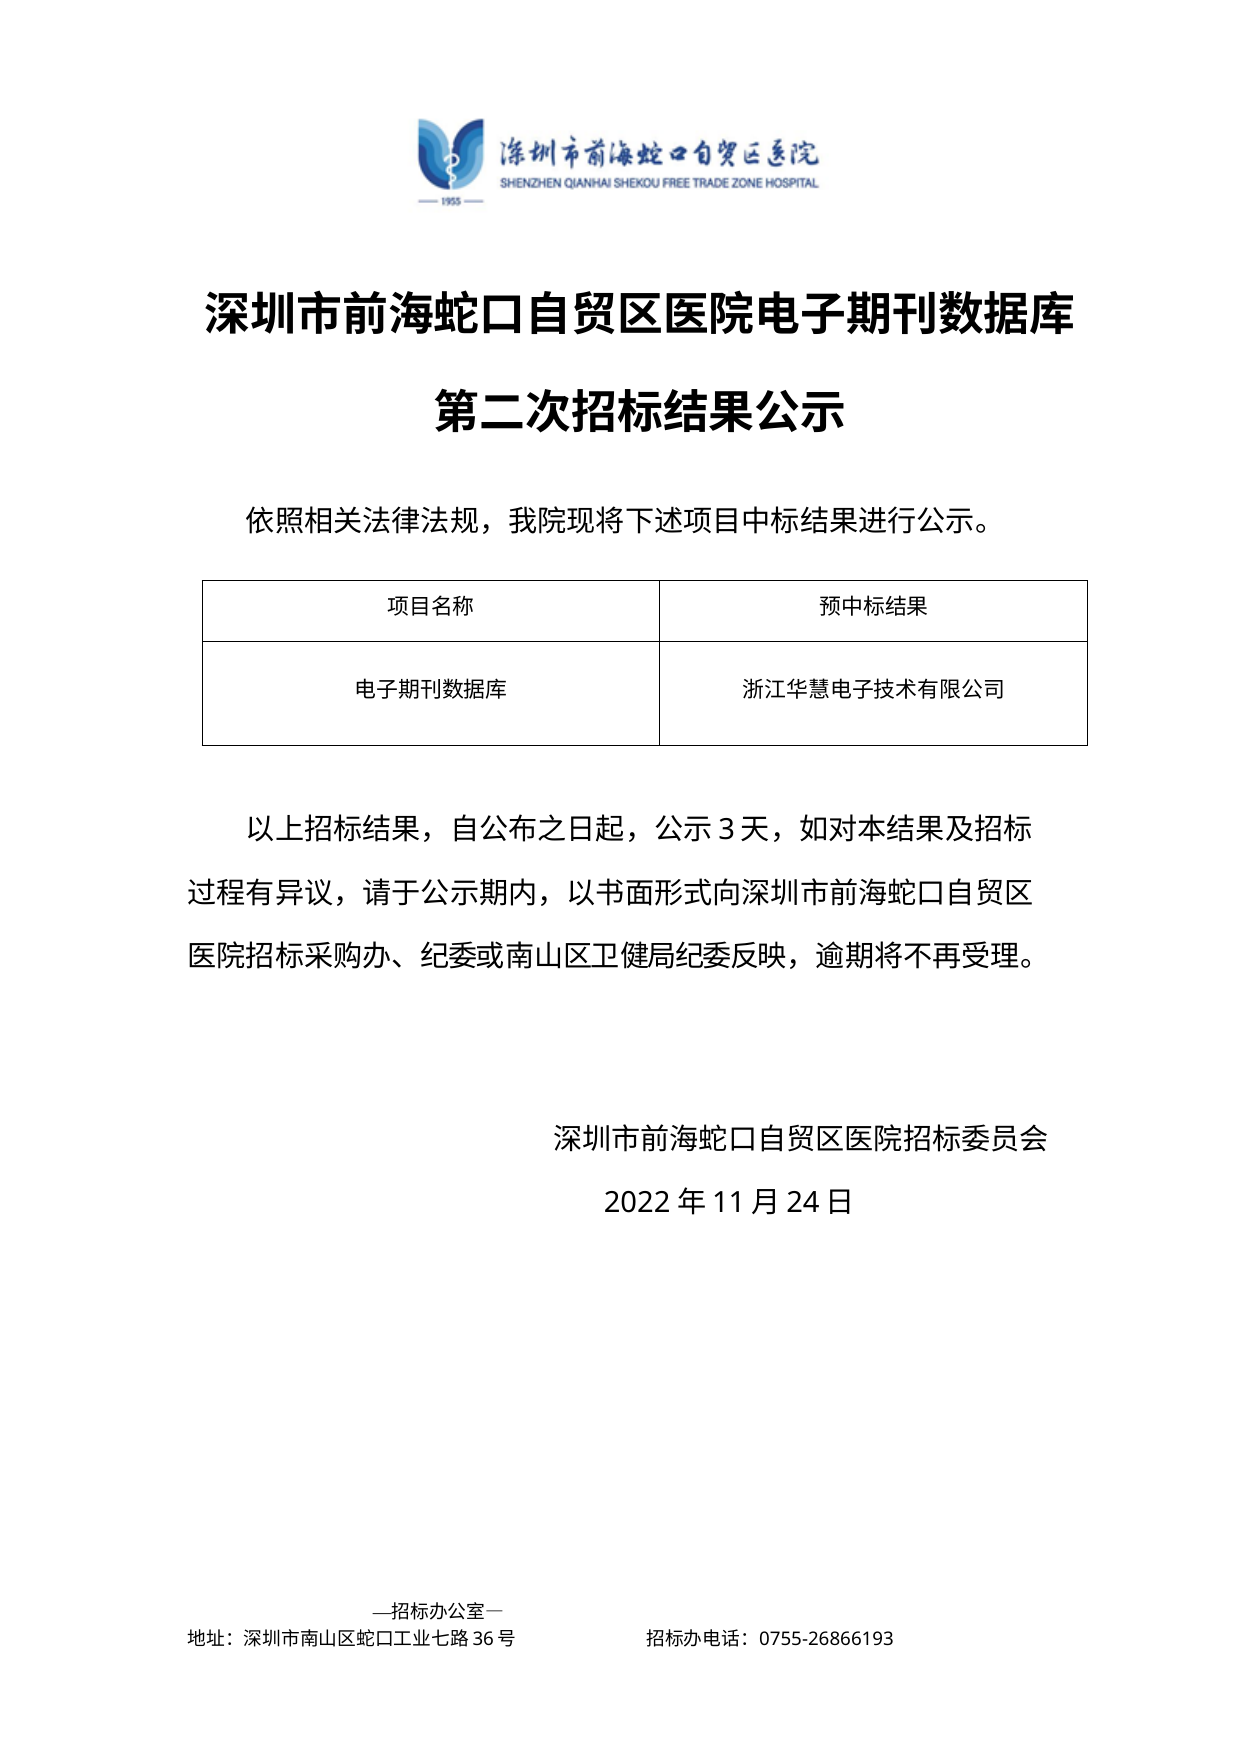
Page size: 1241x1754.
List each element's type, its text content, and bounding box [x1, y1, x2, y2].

text 以上招标结果，自公布之日起，公示3天，如对本结果及招标过程有异议，请于公示期内，以书面形式向深圳市前海蛇口自贸区医院招标采购办、纪委或南山区卫健局纪委反映，逾期将不再受理。 [187, 806, 1053, 975]
table_header 项目名称 [203, 581, 659, 641]
table_header 预中标结果 [660, 581, 1087, 641]
text 2022年11月24日 [187, 1179, 986, 1221]
text 依照相关法律法规，我院现将下述项目中标结果进行公示。 [187, 486, 1053, 551]
table_cell 浙江华慧电子技术有限公司 [660, 642, 1087, 745]
table_cell 电子期刊数据库 [203, 642, 659, 745]
text 深圳市前海蛇口自贸区医院电子期刊数据库第二次招标结果公示 [187, 262, 1093, 457]
text 深圳市前海蛇口自贸区医院招标委员会 [187, 1115, 1048, 1158]
picture [394, 88, 846, 226]
